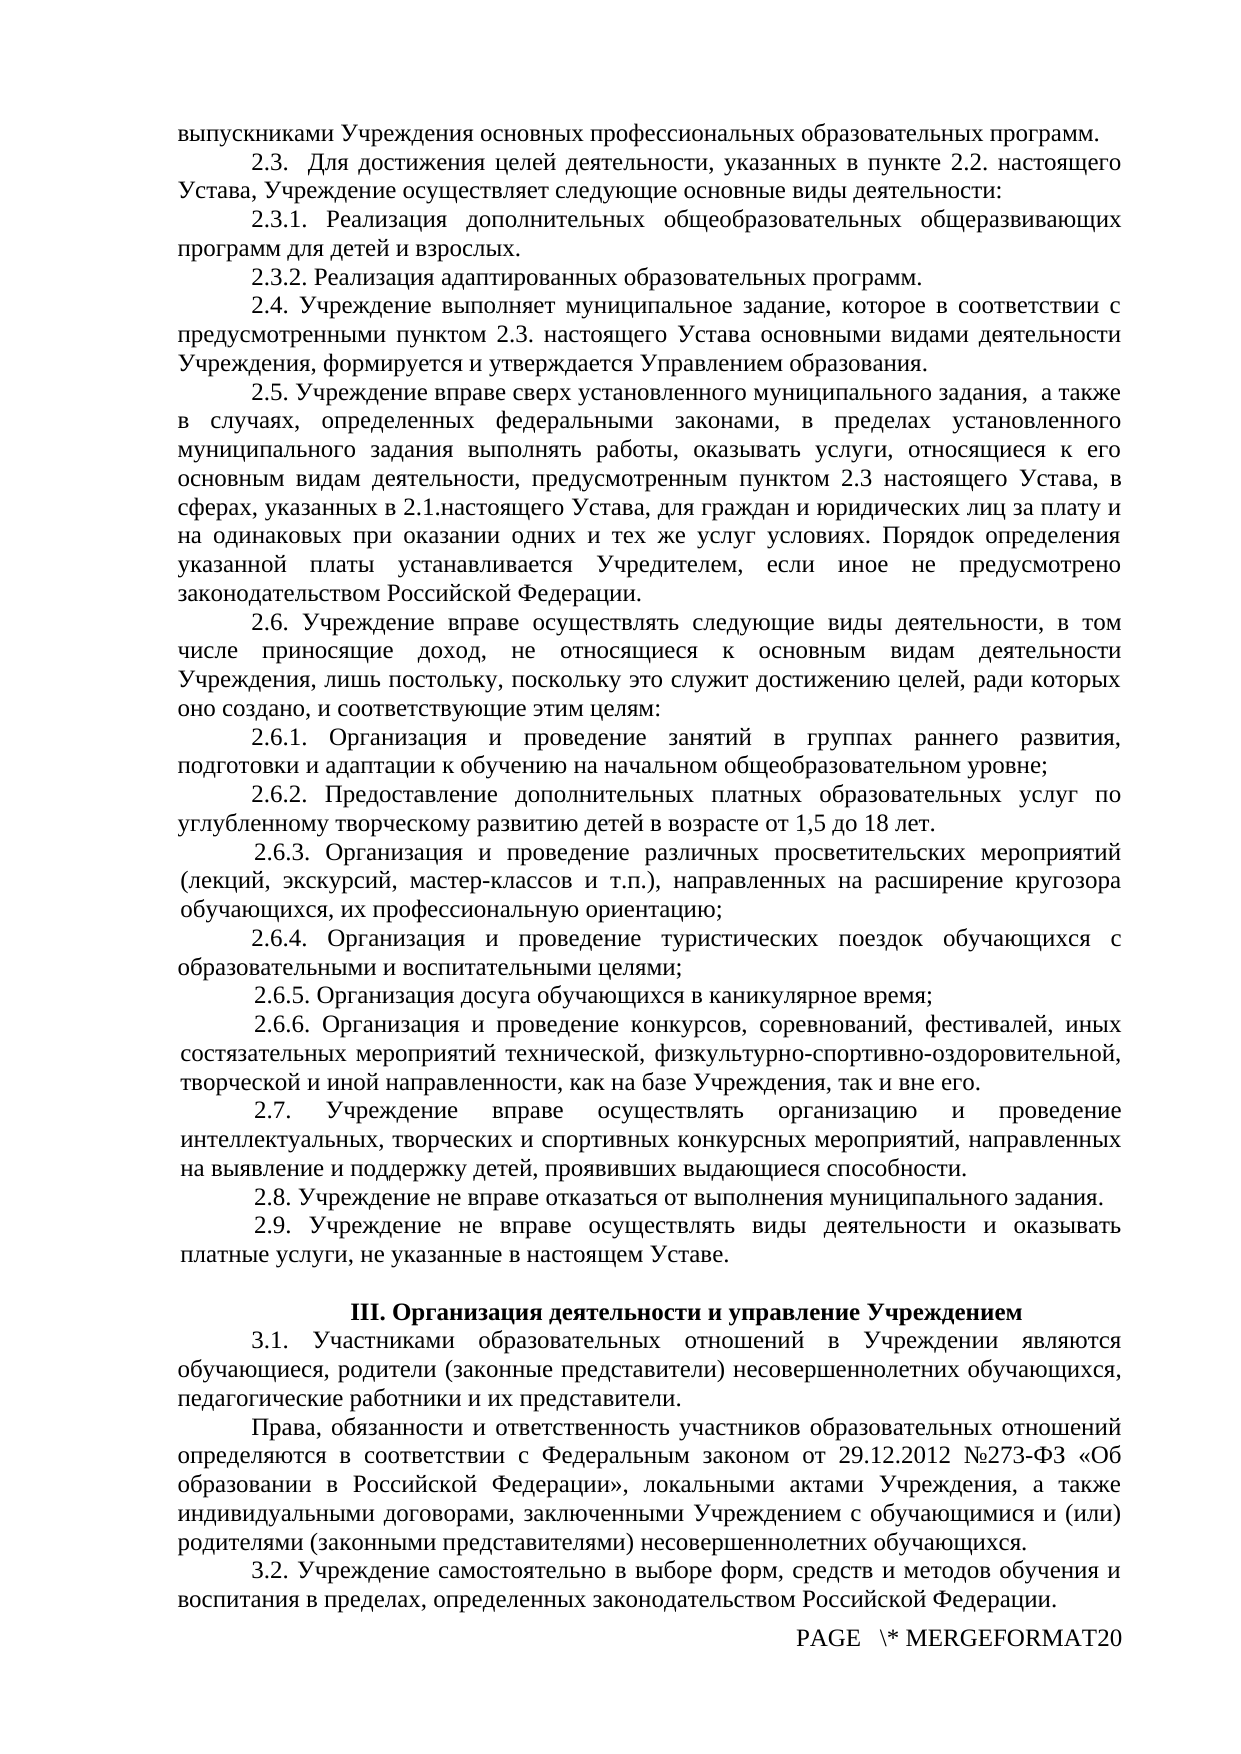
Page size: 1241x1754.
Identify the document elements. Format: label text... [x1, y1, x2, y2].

text 2.3.2. Реализация адаптированных образовательных программ. [177, 262, 1122, 291]
text 3.1. Участниками образовательных отношений в Учреждении являются обучающиеся, родители (законные представители) несовершеннолетних обучающихся, педагогические работники и их представители. [177, 1326, 1122, 1412]
text 3.2. Учреждение самостоятельно в выборе форм, средств и методов обучения и воспитания в пределах, определенных законодательством Российской Федерации. [177, 1556, 1122, 1613]
text 2.6.4. Организация и проведение туристических поездок обучающихся с образовательными и воспитательными целями; [177, 923, 1122, 981]
text 2.4. Учреждение выполняет муниципальное задание, которое в соответствии с предусмотренными пунктом 2.3. настоящего Устава основными видами деятельности Учреждения, формируется и утверждается Управлением образования. [177, 291, 1122, 377]
text Права, обязанности и ответственность участников образовательных отношений определяются в соответствии с Федеральным законом от 29.12.2012 №273-ФЗ «Об образовании в Российской Федерации», локальными актами Учреждения, а также индивидуальными договорами, заключенными Учреждением с обучающимися и (или) родителями (законными представителями) несовершеннолетних обучающихся. [177, 1412, 1122, 1556]
text 2.9. Учреждение не вправе осуществлять виды деятельности и оказывать платные услуги, не указанные в настоящем Уставе. [180, 1211, 1122, 1268]
text III. Организация деятельности и управление Учреждением [177, 1297, 1122, 1326]
text 2.6.5. Организация досуга обучающихся в каникулярное время; [180, 981, 1122, 1009]
text 2.6. Учреждение вправе осуществлять следующие виды деятельности, в том числе приносящие доход, не относящиеся к основным видам деятельности Учреждения, лишь постольку, поскольку это служит достижению целей, ради которых оно создано, и соответствующие этим целям: [177, 607, 1122, 722]
text 2.7. Учреждение вправе осуществлять организацию и проведение интеллектуальных, творческих и спортивных конкурсных мероприятий, направленных на выявление и поддержку детей, проявивших выдающиеся способности. [180, 1096, 1122, 1182]
text 2.3. Для достижения целей деятельности, указанных в пункте 2.2. настоящего Устава, Учреждение осуществляет следующие основные виды деятельности: [177, 147, 1122, 204]
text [177, 118, 1122, 147]
text 2.6.3. Организация и проведение различных просветительских мероприятий (лекций, экскурсий, мастер-классов и т.п.), направленных на расширение кругозора обучающихся, их профессиональную ориентацию; [180, 837, 1122, 923]
text 2.5. Учреждение вправе сверх установленного муниципального задания, а также в случаях, определенных федеральными законами, в пределах установленного муниципального задания выполнять работы, оказывать услуги, относящиеся к его основным видам деятельности, предусмотренным пунктом 2.3 настоящего Устава, в сферах, указанных в 2.1.настоящего Устава, для граждан и юридических лиц за плату и на одинаковых при оказании одних и тех же услуг условиях. Порядок определения указанной платы устанавливается Учредителем, если иное не предусмотрено законодательством Российской Федерации. [177, 377, 1122, 607]
text 2.3.1. Реализация дополнительных общеобразовательных общеразвивающих программ для детей и взрослых. [177, 204, 1122, 262]
text 2.6.6. Организация и проведение конкурсов, соревнований, фестивалей, иных состязательных мероприятий технической, физкультурно-спортивно-оздоровительной, творческой и иной направленности, как на базе Учреждения, так и вне его. [180, 1009, 1122, 1096]
text 2.6.2. Предоставление дополнительных платных образовательных услуг по углубленному творческому развитию детей в возрасте от 1,5 до 18 лет. [177, 779, 1122, 837]
text 2.8. Учреждение не вправе отказаться от выполнения муниципального задания. [180, 1182, 1122, 1211]
text 2.6.1. Организация и проведение занятий в группах раннего развития, подготовки и адаптации к обучению на начальном общеобразовательном уровне; [177, 722, 1122, 779]
